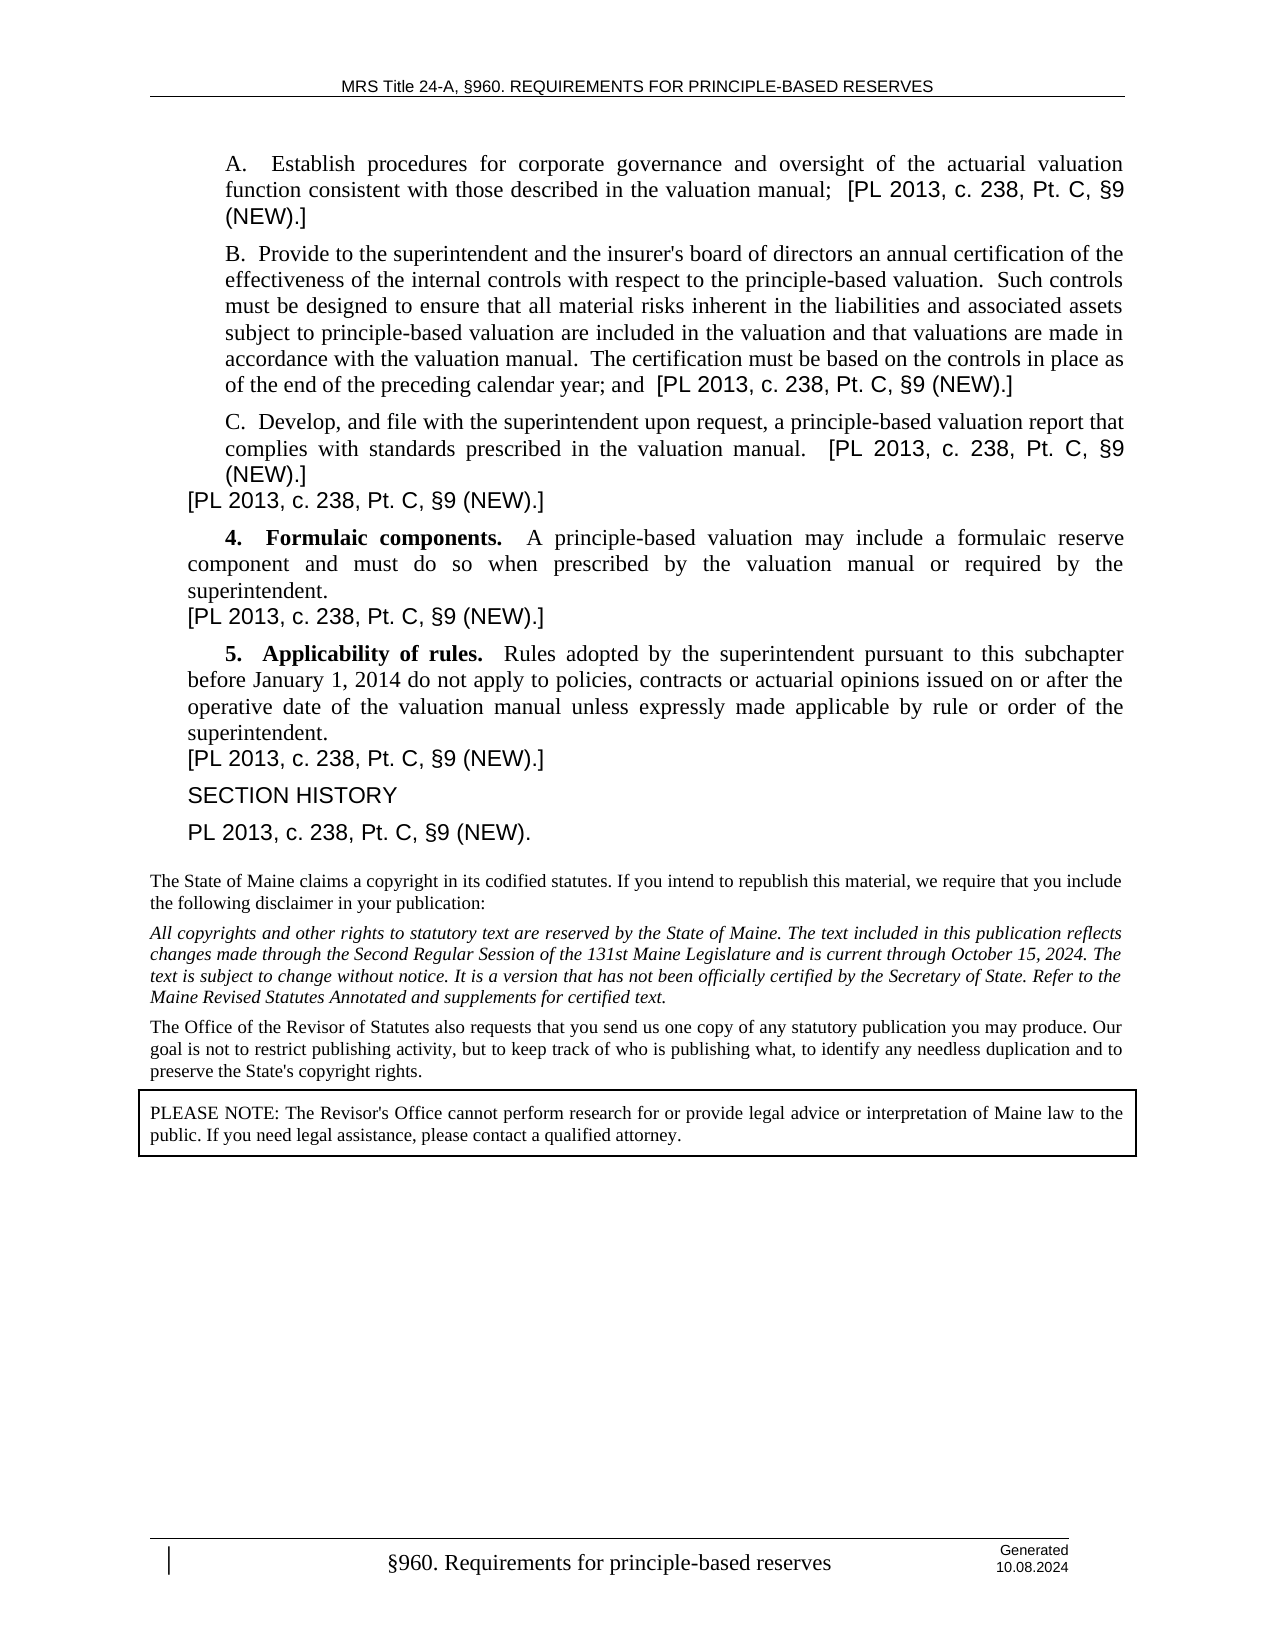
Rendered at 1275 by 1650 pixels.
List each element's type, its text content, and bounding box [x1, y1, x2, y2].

text PL 2013, c. 238, Pt. C, §9 (NEW). [187, 819, 1125, 845]
text A. Establish procedures for corporate governance and oversight of the actuarial valuation function consistent with those described in the valuation manual; [PL 2013, c. 238, Pt. C, §9 (NEW).] [225, 150, 1125, 229]
text All copyrights and other rights to statutory text are reserved by the State of Maine. The text included in this publication reflects changes made through the Second Regular Session of the 131st Maine Legislature and is current through October 15, 2024 . The text is subject to change without notice. It is a version that has not been officially certified by the Secretary of State. Refer to the Maine Revised Statutes Annotated and supplements for certified text. [150, 922, 1125, 1008]
text B. Provide to the superintendent and the insurer's board of directors an annual certification of the effectiveness of the internal controls with respect to the principle-based valuation. Such controls must be designed to ensure that all material risks inherent in the liabilities and associated assets subject to principle-based valuation are included in the valuation and that valuations are made in accordance with the valuation manual. The certification must be based on the controls in place as of the end of the preceding calendar year; and [PL 2013, c. 238, Pt. C, §9 (NEW).] [225, 239, 1125, 398]
text The State of Maine claims a copyright in its codified statutes. If you intend to republish this material, we require that you include the following disclaimer in your publication: [150, 870, 1125, 913]
text C. Develop, and file with the superintendent upon request, a principle-based valuation report that complies with standards prescribed in the valuation manual. [PL 2013, c. 238, Pt. C, §9 (NEW).] [225, 408, 1125, 487]
text [PL 2013, c. 238, Pt. C, §9 (NEW).] [187, 745, 1125, 772]
text [PL 2013, c. 238, Pt. C, §9 (NEW).] [187, 603, 1125, 629]
text [PL 2013, c. 238, Pt. C, §9 (NEW).] [187, 487, 1125, 514]
text The Office of the Revisor of Statutes also requests that you send us one copy of any statutory publication you may produce. Our goal is not to restrict publishing activity, but to keep track of who is publishing what, to identify any needless duplication and to preserve the State's copyright rights. [150, 1016, 1125, 1081]
text PLEASE NOTE: The Revisor's Office cannot perform research for or provide legal advice or interpretation of Maine law to the public. If you need legal assistance, please contact a qualified attorney. [140, 1091, 1135, 1155]
text 4. Formulaic components. A principle-based valuation may include a formulaic reserve component and must do so when prescribed by the valuation manual or required by the superintendent. [187, 524, 1125, 603]
text SECTION HISTORY [187, 782, 1125, 808]
text 5. Applicability of rules. Rules adopted by the superintendent pursuant to this subchapter before January 1, 2014 do not apply to policies, contracts or actuarial opinions issued on or after the operative date of the valuation manual unless expressly made applicable by rule or order of the superintendent. [187, 640, 1125, 745]
